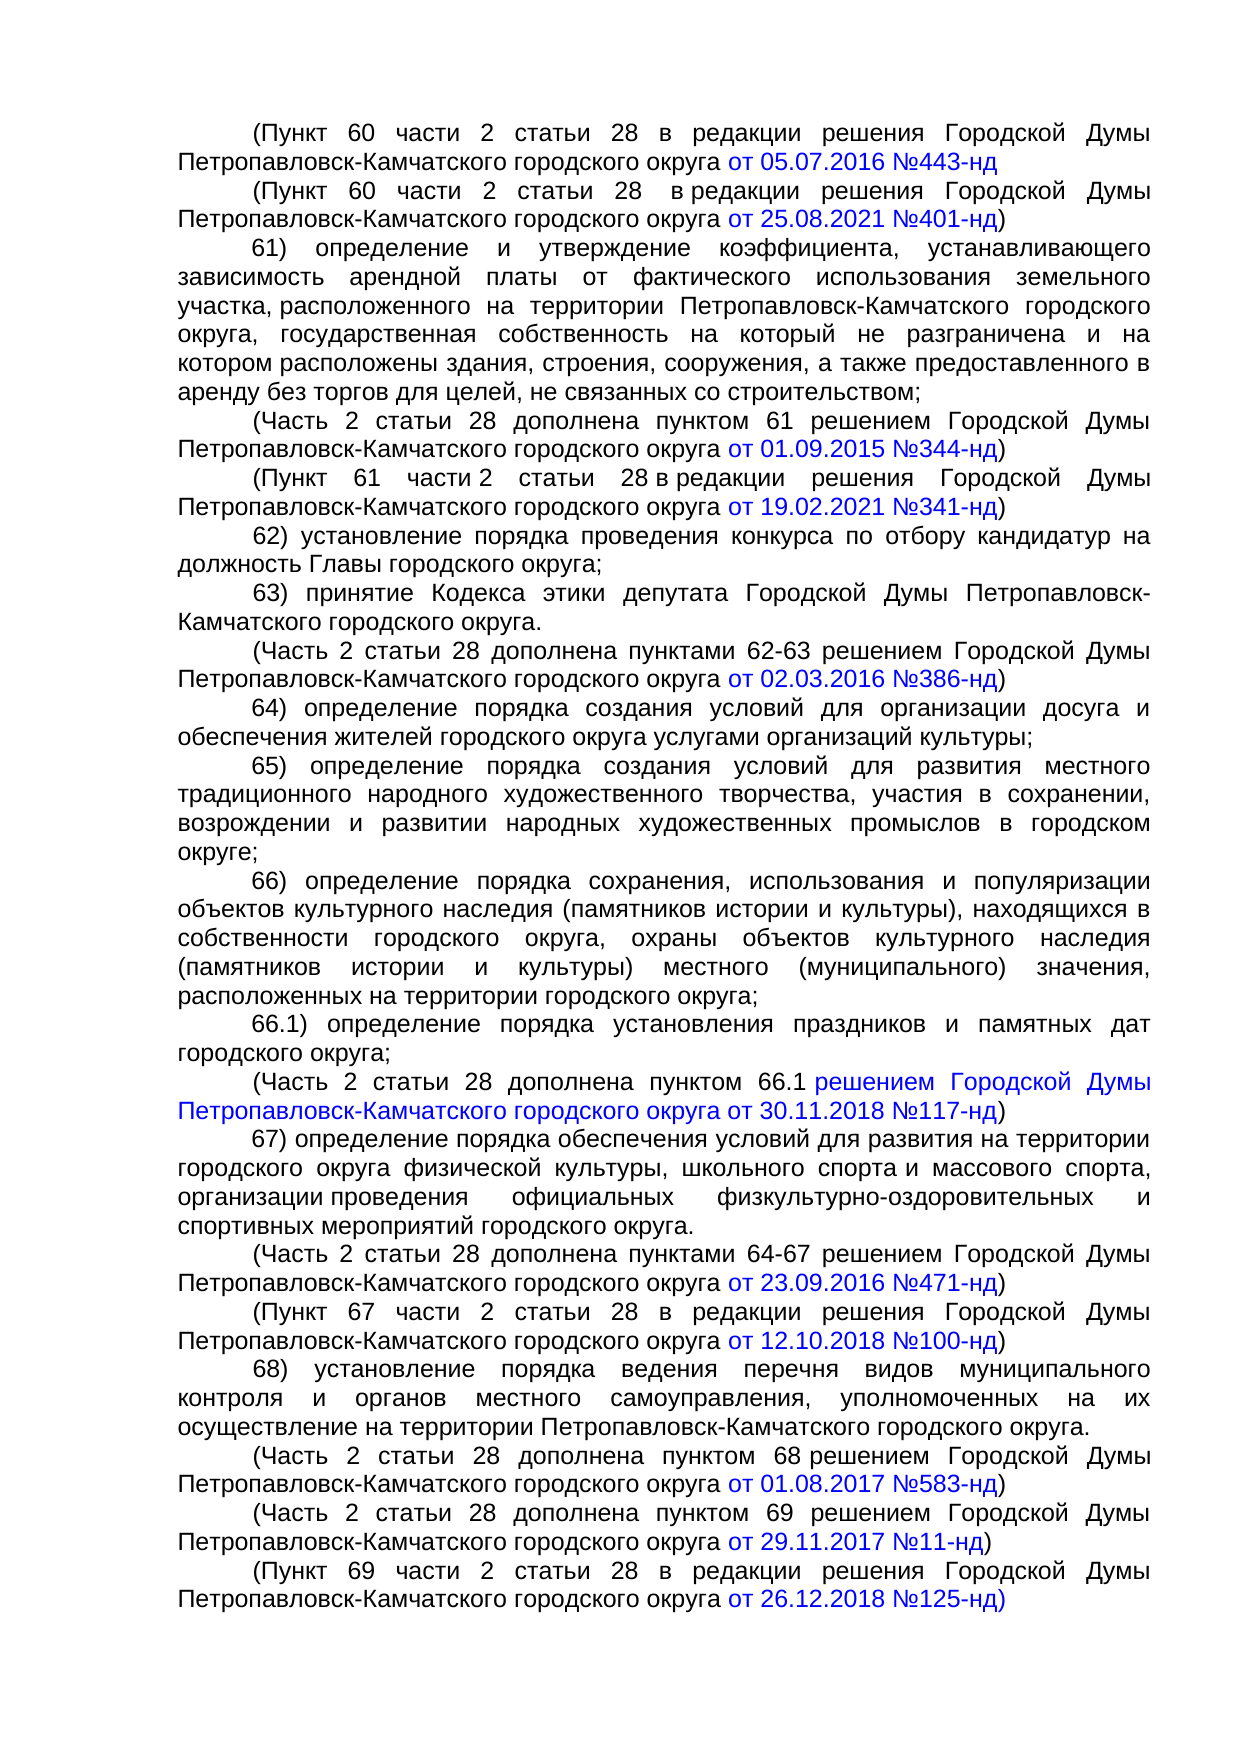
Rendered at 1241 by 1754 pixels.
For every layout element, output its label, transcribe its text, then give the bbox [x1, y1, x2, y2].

text 66.1) определение порядка установления праздников и памятных дат городского округа; [177, 1009, 1152, 1067]
text (Часть 2 статьи 28 дополнена пунктом 61 решением Городской Думы Петропавловск-Камчатского городского округа от 01.09.2015 №344-нд) [177, 406, 1152, 463]
text 63) принятие Кодекса этики депутата Городской Думы Петропавловск-Камчатского городского округа. [177, 578, 1152, 636]
text (Пункт 61 части 2 статьи 28 в редакции решения Городской Думы Петропавловск-Камчатского городского округа от 19.02.2021 №341-нд) [177, 463, 1152, 521]
text (Пункт 67 части 2 статьи 28 в редакции решения Городской Думы Петропавловск-Камчатского городского округа от 12.10.2018 №100-нд) [177, 1297, 1152, 1354]
text 68) установление порядка ведения перечня видов муниципального контроля и органов местного самоуправления, уполномоченных на их осуществление на территории Петропавловск-Камчатского городского округа. [177, 1354, 1152, 1441]
text 62) установление порядка проведения конкурса по отбору кандидатур на должность Главы городского округа; [177, 521, 1152, 578]
text 64) определение порядка создания условий для организации досуга и обеспечения жителей городского округа услугами организаций культуры; [177, 693, 1152, 751]
text (Часть 2 статьи 28 дополнена пунктом 66.1 решением Городской Думы Петропавловск-Камчатского городского округа от 30.11.2018 №117-нд) [177, 1067, 1152, 1124]
text (Пункт 60 части 2 статьи 28 в редакции решения Городской Думы Петропавловск-Камчатского городского округа от 05.07.2016 №443-нд [177, 118, 1152, 176]
text (Часть 2 статьи 28 дополнена пунктами 64-67 решением Городской Думы Петропавловск-Камчатского городского округа от 23.09.2016 №471-нд) [177, 1239, 1152, 1297]
text (Часть 2 статьи 28 дополнена пунктом 68 решением Городской Думы Петропавловск-Камчатского городского округа от 01.08.2017 №583-нд) [177, 1441, 1152, 1498]
text 65) определение порядка создания условий для развития местного традиционного народного художественного творчества, участия в сохранении, возрождении и развитии народных художественных промыслов в городском округе; [177, 751, 1152, 866]
text 61) определение и утверждение коэффициента, устанавливающего зависимость арендной платы от фактического использования земельного участка, расположенного на территории Петропавловск-Камчатского городского округа, государственная собственность на который не разграничена и на котором расположены здания, строения, сооружения, а также предоставленного в аренду без торгов для целей, не связанных со строительством; [177, 233, 1152, 406]
text 66) определение порядка сохранения, использования и популяризации объектов культурного наследия (памятников истории и культуры), находящихся в собственности городского округа, охраны объектов культурного наследия (памятников истории и культуры) местного (муниципального) значения, расположенных на территории городского округа; [177, 866, 1152, 1009]
text 67) определение порядка обеспечения условий для развития на территории городского округа физической культуры, школьного спорта и массового спорта, организации проведения официальных физкультурно-оздоровительных и спортивных мероприятий городского округа. [177, 1124, 1152, 1239]
text (Часть 2 статьи 28 дополнена пунктами 62-63 решением Городской Думы Петропавловск-Камчатского городского округа от 02.03.2016 №386-нд) [177, 636, 1152, 693]
text (Часть 2 статьи 28 дополнена пунктом 69 решением Городской Думы Петропавловск-Камчатского городского округа от 29.11.2017 №11-нд) [177, 1498, 1152, 1556]
text (Пункт 60 части 2 статьи 28 в редакции решения Городской Думы Петропавловск-Камчатского городского округа от 25.08.2021 №401-нд) [177, 176, 1152, 233]
text (Пункт 69 части 2 статьи 28 в редакции решения Городской Думы Петропавловск-Камчатского городского округа от 26.12.2018 №125-нд) [177, 1556, 1152, 1613]
